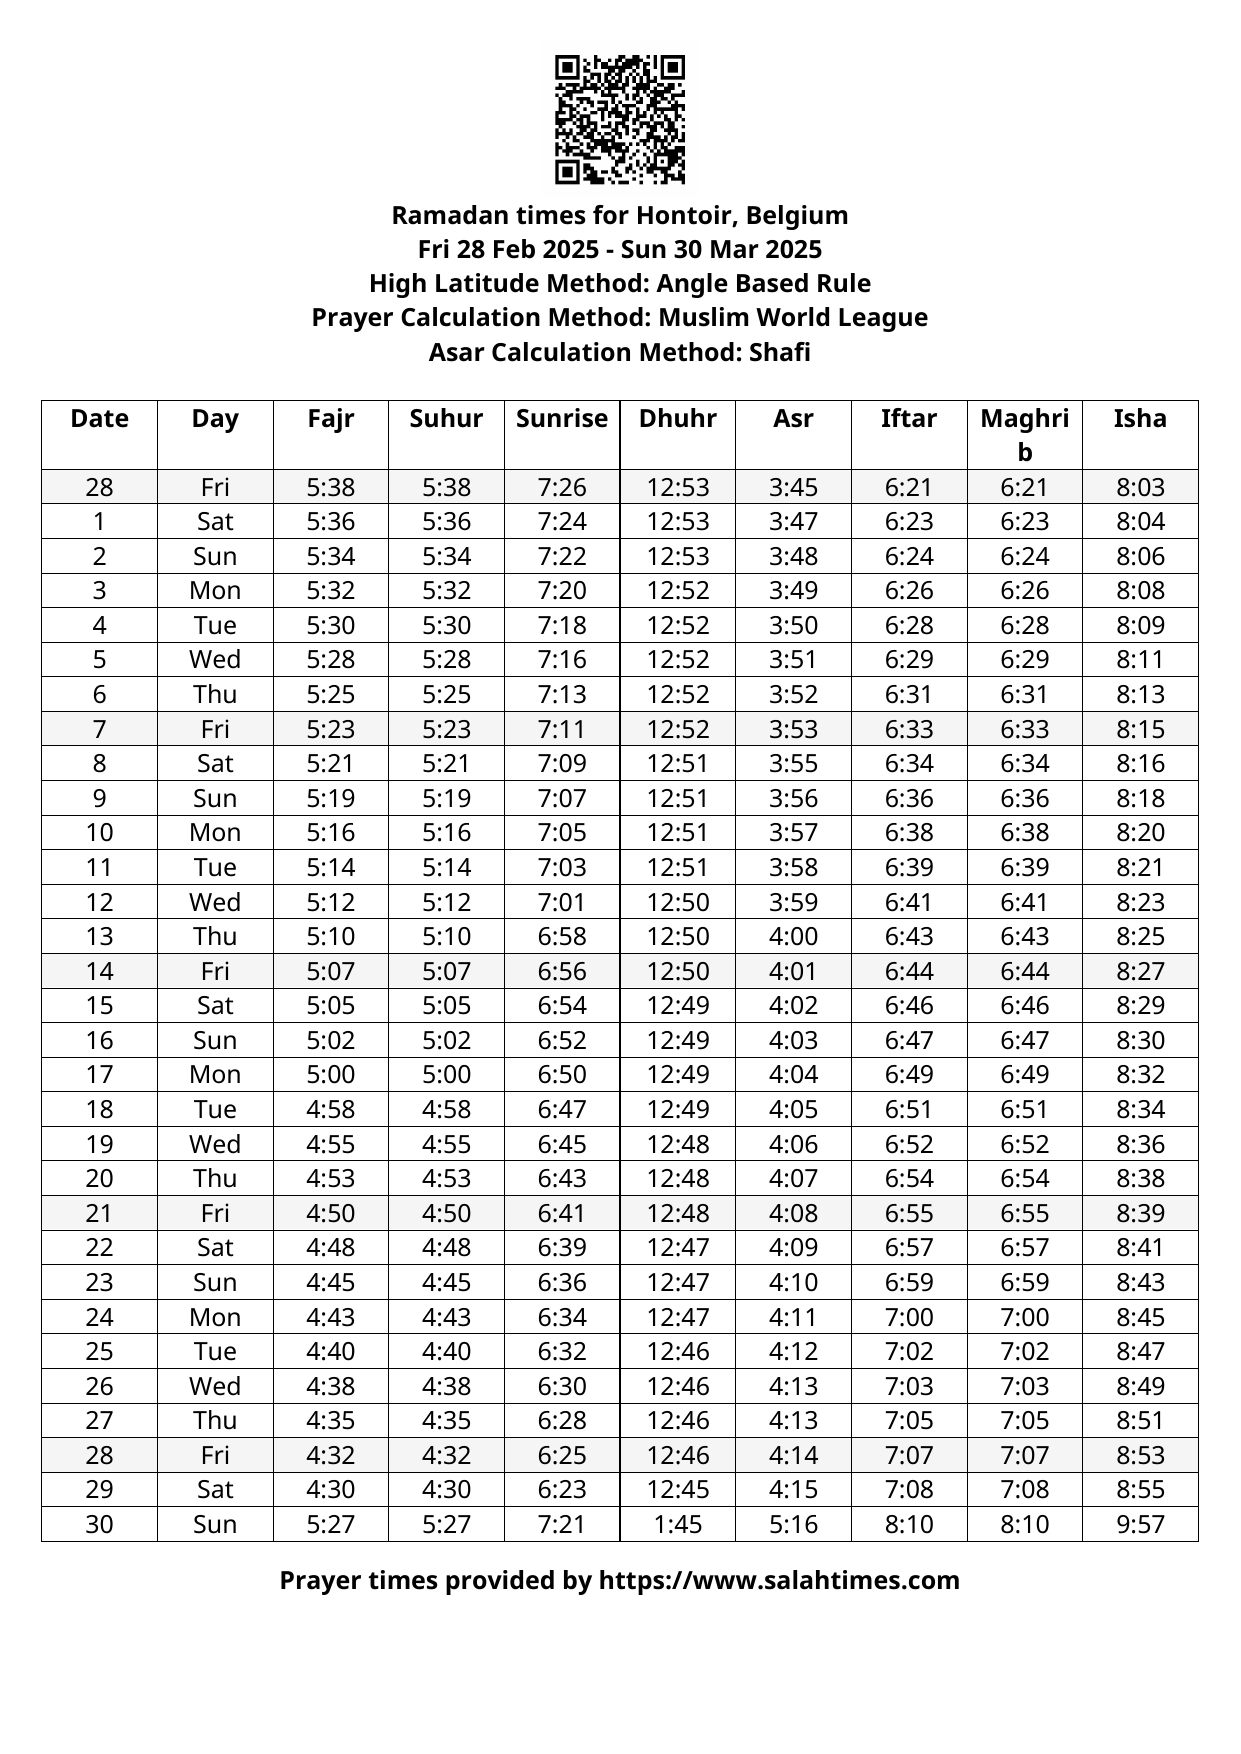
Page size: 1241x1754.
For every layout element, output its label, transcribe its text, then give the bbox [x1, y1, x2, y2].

table_cell 12 [42, 885, 157, 918]
table_cell 4 [42, 608, 157, 642]
table_cell 7:03 [505, 850, 619, 884]
table_cell 8:15 [1083, 712, 1198, 745]
table_cell 12:48 [621, 1196, 735, 1229]
table_cell 12:52 [621, 608, 735, 642]
table_cell 12:50 [621, 885, 735, 918]
table_header Date [42, 401, 157, 469]
table_cell 4:07 [736, 1161, 851, 1195]
table_cell 16 [42, 1023, 157, 1057]
table_cell 7:02 [968, 1334, 1082, 1368]
table_cell 3:57 [736, 816, 851, 849]
table_cell 12:47 [621, 1265, 735, 1299]
table_cell 12:52 [621, 712, 735, 745]
table_cell 6:41 [852, 885, 967, 918]
table_cell 4:06 [736, 1127, 851, 1160]
table_cell 6:58 [505, 919, 619, 953]
table_cell 13 [42, 919, 157, 953]
table_cell 6:29 [968, 643, 1082, 676]
table_cell 6:46 [852, 989, 967, 1022]
table_cell 5:36 [389, 504, 504, 538]
table_cell Tue [158, 850, 273, 884]
table_cell Tue [158, 1092, 273, 1126]
table_cell 5:02 [274, 1023, 388, 1057]
table_cell 5:00 [389, 1058, 504, 1091]
table_cell Sun [158, 1265, 273, 1299]
table_cell 6:41 [968, 885, 1082, 918]
table_cell 5:12 [274, 885, 388, 918]
table_cell 6:31 [968, 677, 1082, 711]
table_cell Sat [158, 1231, 273, 1264]
table_cell 7:07 [852, 1438, 967, 1472]
table_cell 5:32 [274, 574, 388, 607]
table_cell 5:27 [389, 1507, 504, 1541]
table_cell 6:34 [852, 746, 967, 780]
table_cell 4:55 [389, 1127, 504, 1160]
table_cell 12:46 [621, 1369, 735, 1402]
table_cell 7:11 [505, 712, 619, 745]
table_cell 5:07 [389, 954, 504, 987]
table_cell 4:04 [736, 1058, 851, 1091]
table_cell 8:18 [1083, 781, 1198, 814]
table_cell 6 [42, 677, 157, 711]
table_cell 8:41 [1083, 1231, 1198, 1264]
table_cell 7:05 [968, 1404, 1082, 1437]
table_cell 5:12 [389, 885, 504, 918]
table_cell 22 [42, 1231, 157, 1264]
table_cell 6:26 [968, 574, 1082, 607]
table_cell 5:21 [274, 746, 388, 780]
table_cell 4:00 [736, 919, 851, 953]
table_cell 8:47 [1083, 1334, 1198, 1368]
table_cell 4:48 [389, 1231, 504, 1264]
table_cell 12:46 [621, 1404, 735, 1437]
table_cell 4:32 [389, 1438, 504, 1472]
table_cell 6:50 [505, 1058, 619, 1091]
table_cell 4:58 [274, 1092, 388, 1126]
table_cell 29 [42, 1473, 157, 1506]
table_cell 8:30 [1083, 1023, 1198, 1057]
table_cell 12:48 [621, 1161, 735, 1195]
table_cell Tue [158, 608, 273, 642]
table_cell 30 [42, 1507, 157, 1541]
table_cell 4:40 [389, 1334, 504, 1368]
table_cell 8:25 [1083, 919, 1198, 953]
table_cell 5:38 [389, 470, 504, 503]
table_cell 6:28 [968, 608, 1082, 642]
table_cell Sat [158, 1473, 273, 1506]
table_cell 5:10 [389, 919, 504, 953]
table_cell 6:21 [968, 470, 1082, 503]
table_cell 4:08 [736, 1196, 851, 1229]
table_cell 12:48 [621, 1127, 735, 1160]
text Prayer Calculation Method: Muslim World League [42, 300, 1198, 334]
table_cell Thu [158, 919, 273, 953]
table_cell 6:36 [852, 781, 967, 814]
table_cell 11 [42, 850, 157, 884]
table_cell 6:34 [968, 746, 1082, 780]
table_cell 4:01 [736, 954, 851, 987]
table_header Iftar [852, 401, 967, 469]
table_cell 8:29 [1083, 989, 1198, 1022]
table_cell Sun [158, 1023, 273, 1057]
table_cell 8:36 [1083, 1127, 1198, 1160]
table_cell Tue [158, 1334, 273, 1368]
table_cell 5:14 [274, 850, 388, 884]
table_cell 6:24 [968, 539, 1082, 572]
table_cell 5:16 [274, 816, 388, 849]
table_cell 3:48 [736, 539, 851, 572]
table_cell 3:56 [736, 781, 851, 814]
table_cell 6:43 [968, 919, 1082, 953]
table_cell 5:30 [389, 608, 504, 642]
table_cell 5:00 [274, 1058, 388, 1091]
table_cell 5:34 [274, 539, 388, 572]
table_cell 15 [42, 989, 157, 1022]
table_cell Mon [158, 1300, 273, 1333]
table_cell 6:59 [968, 1265, 1082, 1299]
table_cell 20 [42, 1161, 157, 1195]
table_cell 5:02 [389, 1023, 504, 1057]
table_cell 7:01 [505, 885, 619, 918]
table_cell 4:12 [736, 1334, 851, 1368]
table_cell Fri [158, 1438, 273, 1472]
table_cell 7:07 [968, 1438, 1082, 1472]
table_cell 7:07 [505, 781, 619, 814]
table_cell 6:55 [968, 1196, 1082, 1229]
table_cell Sun [158, 539, 273, 572]
table_header Maghrib [968, 401, 1082, 469]
table_cell 3:47 [736, 504, 851, 538]
table_cell 5:19 [274, 781, 388, 814]
table_cell 6:24 [852, 539, 967, 572]
table_cell 6:23 [852, 504, 967, 538]
table_cell 4:45 [274, 1265, 388, 1299]
table_cell 27 [42, 1404, 157, 1437]
table_cell 5:25 [389, 677, 504, 711]
table_cell 8:32 [1083, 1058, 1198, 1091]
table_header Asr [736, 401, 851, 469]
table_cell 5:14 [389, 850, 504, 884]
table_cell 8:10 [968, 1507, 1082, 1541]
table_cell 7:00 [968, 1300, 1082, 1333]
table_cell Thu [158, 677, 273, 711]
table_cell 8:10 [852, 1507, 967, 1541]
table_cell 6:26 [852, 574, 967, 607]
table_cell 6:43 [852, 919, 967, 953]
table_cell 6:47 [505, 1092, 619, 1126]
table_cell 7:03 [968, 1369, 1082, 1402]
table_cell 4:43 [389, 1300, 504, 1333]
table_cell 12:53 [621, 470, 735, 503]
table_cell Sat [158, 504, 273, 538]
table_cell 8:55 [1083, 1473, 1198, 1506]
table_cell 6:33 [852, 712, 967, 745]
table_cell 4:43 [274, 1300, 388, 1333]
table_cell 4:15 [736, 1473, 851, 1506]
table_cell 12:49 [621, 1092, 735, 1126]
table_cell Fri [158, 470, 273, 503]
table_cell 8:51 [1083, 1404, 1198, 1437]
table_cell 6:28 [852, 608, 967, 642]
table_cell 4:50 [389, 1196, 504, 1229]
table_cell 6:45 [505, 1127, 619, 1160]
table_cell 7:03 [852, 1369, 967, 1402]
table_cell 7:16 [505, 643, 619, 676]
table_cell 7:24 [505, 504, 619, 538]
text Fri 28 Feb 2025 - Sun 30 Mar 2025 [42, 232, 1198, 266]
text Prayer times provided by https://www.salahtimes.com [42, 1563, 1198, 1597]
table_cell 4:50 [274, 1196, 388, 1229]
table_cell 4:09 [736, 1231, 851, 1264]
table_cell 7 [42, 712, 157, 745]
table_cell 8:45 [1083, 1300, 1198, 1333]
table_cell Wed [158, 1127, 273, 1160]
table_cell 4:35 [274, 1404, 388, 1437]
table_cell 6:29 [852, 643, 967, 676]
table_header Isha [1083, 401, 1198, 469]
table_cell 12:49 [621, 989, 735, 1022]
table_cell 6:41 [505, 1196, 619, 1229]
table_cell 6:57 [968, 1231, 1082, 1264]
table_header Day [158, 401, 273, 469]
table_cell 4:38 [274, 1369, 388, 1402]
table_cell 4:55 [274, 1127, 388, 1160]
table_cell 12:49 [621, 1058, 735, 1091]
table_cell 6:47 [852, 1023, 967, 1057]
table_cell 8:34 [1083, 1092, 1198, 1126]
table_cell 6:54 [968, 1161, 1082, 1195]
table_cell 8:06 [1083, 539, 1198, 572]
table_cell 5:32 [389, 574, 504, 607]
table_cell 5:23 [274, 712, 388, 745]
table_cell 4:38 [389, 1369, 504, 1402]
table_cell 6:49 [852, 1058, 967, 1091]
table_cell 26 [42, 1369, 157, 1402]
table_cell 6:25 [505, 1438, 619, 1472]
table_cell 5:16 [389, 816, 504, 849]
table_cell 17 [42, 1058, 157, 1091]
table_cell 9:57 [1083, 1507, 1198, 1541]
table_cell 8:09 [1083, 608, 1198, 642]
table_cell 4:14 [736, 1438, 851, 1472]
table_cell 21 [42, 1196, 157, 1229]
table_cell 4:45 [389, 1265, 504, 1299]
table_cell 7:21 [505, 1507, 619, 1541]
table_cell 6:28 [505, 1404, 619, 1437]
table_cell 3:59 [736, 885, 851, 918]
table_cell 3:53 [736, 712, 851, 745]
table_cell 6:43 [505, 1161, 619, 1195]
table_cell 7:05 [852, 1404, 967, 1437]
table_cell Fri [158, 712, 273, 745]
table_cell Mon [158, 574, 273, 607]
table_cell Sun [158, 1507, 273, 1541]
table_cell 12:45 [621, 1473, 735, 1506]
table_cell 12:51 [621, 850, 735, 884]
table_cell Thu [158, 1404, 273, 1437]
table_cell 4:48 [274, 1231, 388, 1264]
table_cell 6:44 [968, 954, 1082, 987]
text Asar Calculation Method: Shafi [42, 334, 1198, 368]
table_cell 6:54 [852, 1161, 967, 1195]
table_cell Wed [158, 885, 273, 918]
table_cell 7:08 [968, 1473, 1082, 1506]
table_cell 8:53 [1083, 1438, 1198, 1472]
table_cell 28 [42, 470, 157, 503]
table_cell 2 [42, 539, 157, 572]
table_cell 7:02 [852, 1334, 967, 1368]
table_cell 6:52 [968, 1127, 1082, 1160]
table_cell 12:51 [621, 746, 735, 780]
table_cell 4:53 [389, 1161, 504, 1195]
table_cell 3:51 [736, 643, 851, 676]
table_header Dhuhr [621, 401, 735, 469]
table_cell 7:22 [505, 539, 619, 572]
table_cell 3:45 [736, 470, 851, 503]
table_cell 5:34 [389, 539, 504, 572]
table_cell 12:47 [621, 1300, 735, 1333]
table_cell 6:33 [968, 712, 1082, 745]
table_cell 4:30 [389, 1473, 504, 1506]
table_cell 6:47 [968, 1023, 1082, 1057]
table_cell 6:38 [968, 816, 1082, 849]
table_cell Thu [158, 1161, 273, 1195]
table_cell 8:23 [1083, 885, 1198, 918]
table_header Fajr [274, 401, 388, 469]
table_cell Fri [158, 1196, 273, 1229]
table_cell 7:00 [852, 1300, 967, 1333]
table_cell 12:51 [621, 781, 735, 814]
table_cell 8:38 [1083, 1161, 1198, 1195]
table_cell 5:10 [274, 919, 388, 953]
table_cell 5:05 [389, 989, 504, 1022]
table_cell 14 [42, 954, 157, 987]
table_cell 6:36 [505, 1265, 619, 1299]
table_cell 3:50 [736, 608, 851, 642]
table_cell 12:46 [621, 1438, 735, 1472]
table_cell 12:51 [621, 816, 735, 849]
table_cell 8:04 [1083, 504, 1198, 538]
table_cell 5:30 [274, 608, 388, 642]
table_cell 23 [42, 1265, 157, 1299]
table_cell 28 [42, 1438, 157, 1472]
table_cell 8:21 [1083, 850, 1198, 884]
table_cell 6:30 [505, 1369, 619, 1402]
table_cell 4:10 [736, 1265, 851, 1299]
table_cell 6:57 [852, 1231, 967, 1264]
table_cell 18 [42, 1092, 157, 1126]
table_cell 8:20 [1083, 816, 1198, 849]
table_cell 7:20 [505, 574, 619, 607]
table_cell 6:23 [505, 1473, 619, 1506]
table_cell 6:51 [968, 1092, 1082, 1126]
table_cell 5:16 [736, 1507, 851, 1541]
table_cell 19 [42, 1127, 157, 1160]
table_cell Mon [158, 816, 273, 849]
table_cell 4:13 [736, 1369, 851, 1402]
table_cell 8:49 [1083, 1369, 1198, 1402]
table_cell 25 [42, 1334, 157, 1368]
table_cell 6:39 [968, 850, 1082, 884]
table_cell 4:03 [736, 1023, 851, 1057]
picture [542, 41, 699, 198]
table_cell 12:47 [621, 1231, 735, 1264]
table_cell 12:53 [621, 539, 735, 572]
table_cell 5:05 [274, 989, 388, 1022]
table_cell 5:23 [389, 712, 504, 745]
table_cell 5:28 [274, 643, 388, 676]
table_cell 6:52 [852, 1127, 967, 1160]
table_cell 5:25 [274, 677, 388, 711]
table_cell 7:08 [852, 1473, 967, 1506]
table_cell 1 [42, 504, 157, 538]
table_cell 8:11 [1083, 643, 1198, 676]
table_cell 6:49 [968, 1058, 1082, 1091]
table_cell 4:02 [736, 989, 851, 1022]
table_cell 12:52 [621, 643, 735, 676]
table_cell 6:23 [968, 504, 1082, 538]
table_cell 8:13 [1083, 677, 1198, 711]
table_cell 12:50 [621, 919, 735, 953]
table_cell 4:30 [274, 1473, 388, 1506]
table_cell 5:38 [274, 470, 388, 503]
table_cell 6:56 [505, 954, 619, 987]
table_cell 6:38 [852, 816, 967, 849]
table_cell Mon [158, 1058, 273, 1091]
table_cell 5:27 [274, 1507, 388, 1541]
table_cell Wed [158, 1369, 273, 1402]
table_cell Sat [158, 989, 273, 1022]
table_cell 1:45 [621, 1507, 735, 1541]
table_cell 6:46 [968, 989, 1082, 1022]
table_cell 3:52 [736, 677, 851, 711]
table_cell 5 [42, 643, 157, 676]
table_cell 3 [42, 574, 157, 607]
table_cell 12:53 [621, 504, 735, 538]
table_cell 10 [42, 816, 157, 849]
table_cell 5:28 [389, 643, 504, 676]
table_cell 6:59 [852, 1265, 967, 1299]
table_cell Sun [158, 781, 273, 814]
table_cell 6:21 [852, 470, 967, 503]
table_cell 3:49 [736, 574, 851, 607]
table_cell 7:05 [505, 816, 619, 849]
table_cell 6:54 [505, 989, 619, 1022]
table_cell 7:18 [505, 608, 619, 642]
table_cell 8:27 [1083, 954, 1198, 987]
table_cell 6:39 [505, 1231, 619, 1264]
table_cell 4:05 [736, 1092, 851, 1126]
table_cell 8:08 [1083, 574, 1198, 607]
table_cell 24 [42, 1300, 157, 1333]
table_cell 6:51 [852, 1092, 967, 1126]
text Ramadan times for Hontoir, Belgium [42, 198, 1198, 232]
table_cell 5:36 [274, 504, 388, 538]
table_cell 9 [42, 781, 157, 814]
table_cell 8:43 [1083, 1265, 1198, 1299]
table_cell 3:55 [736, 746, 851, 780]
table_cell 4:53 [274, 1161, 388, 1195]
table_cell 8 [42, 746, 157, 780]
table_cell 4:13 [736, 1404, 851, 1437]
table_cell 8:16 [1083, 746, 1198, 780]
table_cell 6:39 [852, 850, 967, 884]
table_header Sunrise [505, 401, 619, 469]
table_cell 6:31 [852, 677, 967, 711]
table_cell 5:21 [389, 746, 504, 780]
table_cell 6:36 [968, 781, 1082, 814]
table_header Suhur [389, 401, 504, 469]
table_cell 12:49 [621, 1023, 735, 1057]
table_cell 3:58 [736, 850, 851, 884]
table_cell 12:50 [621, 954, 735, 987]
table_cell 6:44 [852, 954, 967, 987]
table_cell 6:34 [505, 1300, 619, 1333]
text High Latitude Method: Angle Based Rule [42, 266, 1198, 300]
table_cell 4:40 [274, 1334, 388, 1368]
table_cell 12:46 [621, 1334, 735, 1368]
table_cell 5:19 [389, 781, 504, 814]
table_cell 12:52 [621, 574, 735, 607]
table_cell Fri [158, 954, 273, 987]
table_cell 6:32 [505, 1334, 619, 1368]
table_cell 12:52 [621, 677, 735, 711]
table_cell Wed [158, 643, 273, 676]
table_cell 6:52 [505, 1023, 619, 1057]
table_cell 4:11 [736, 1300, 851, 1333]
table_cell 7:13 [505, 677, 619, 711]
table_cell 5:07 [274, 954, 388, 987]
table_cell 7:26 [505, 470, 619, 503]
table_cell 4:58 [389, 1092, 504, 1126]
table_cell 8:03 [1083, 470, 1198, 503]
table_cell Sat [158, 746, 273, 780]
table_cell 6:55 [852, 1196, 967, 1229]
table_cell 4:32 [274, 1438, 388, 1472]
table_cell 7:09 [505, 746, 619, 780]
table_cell 4:35 [389, 1404, 504, 1437]
table_cell 8:39 [1083, 1196, 1198, 1229]
